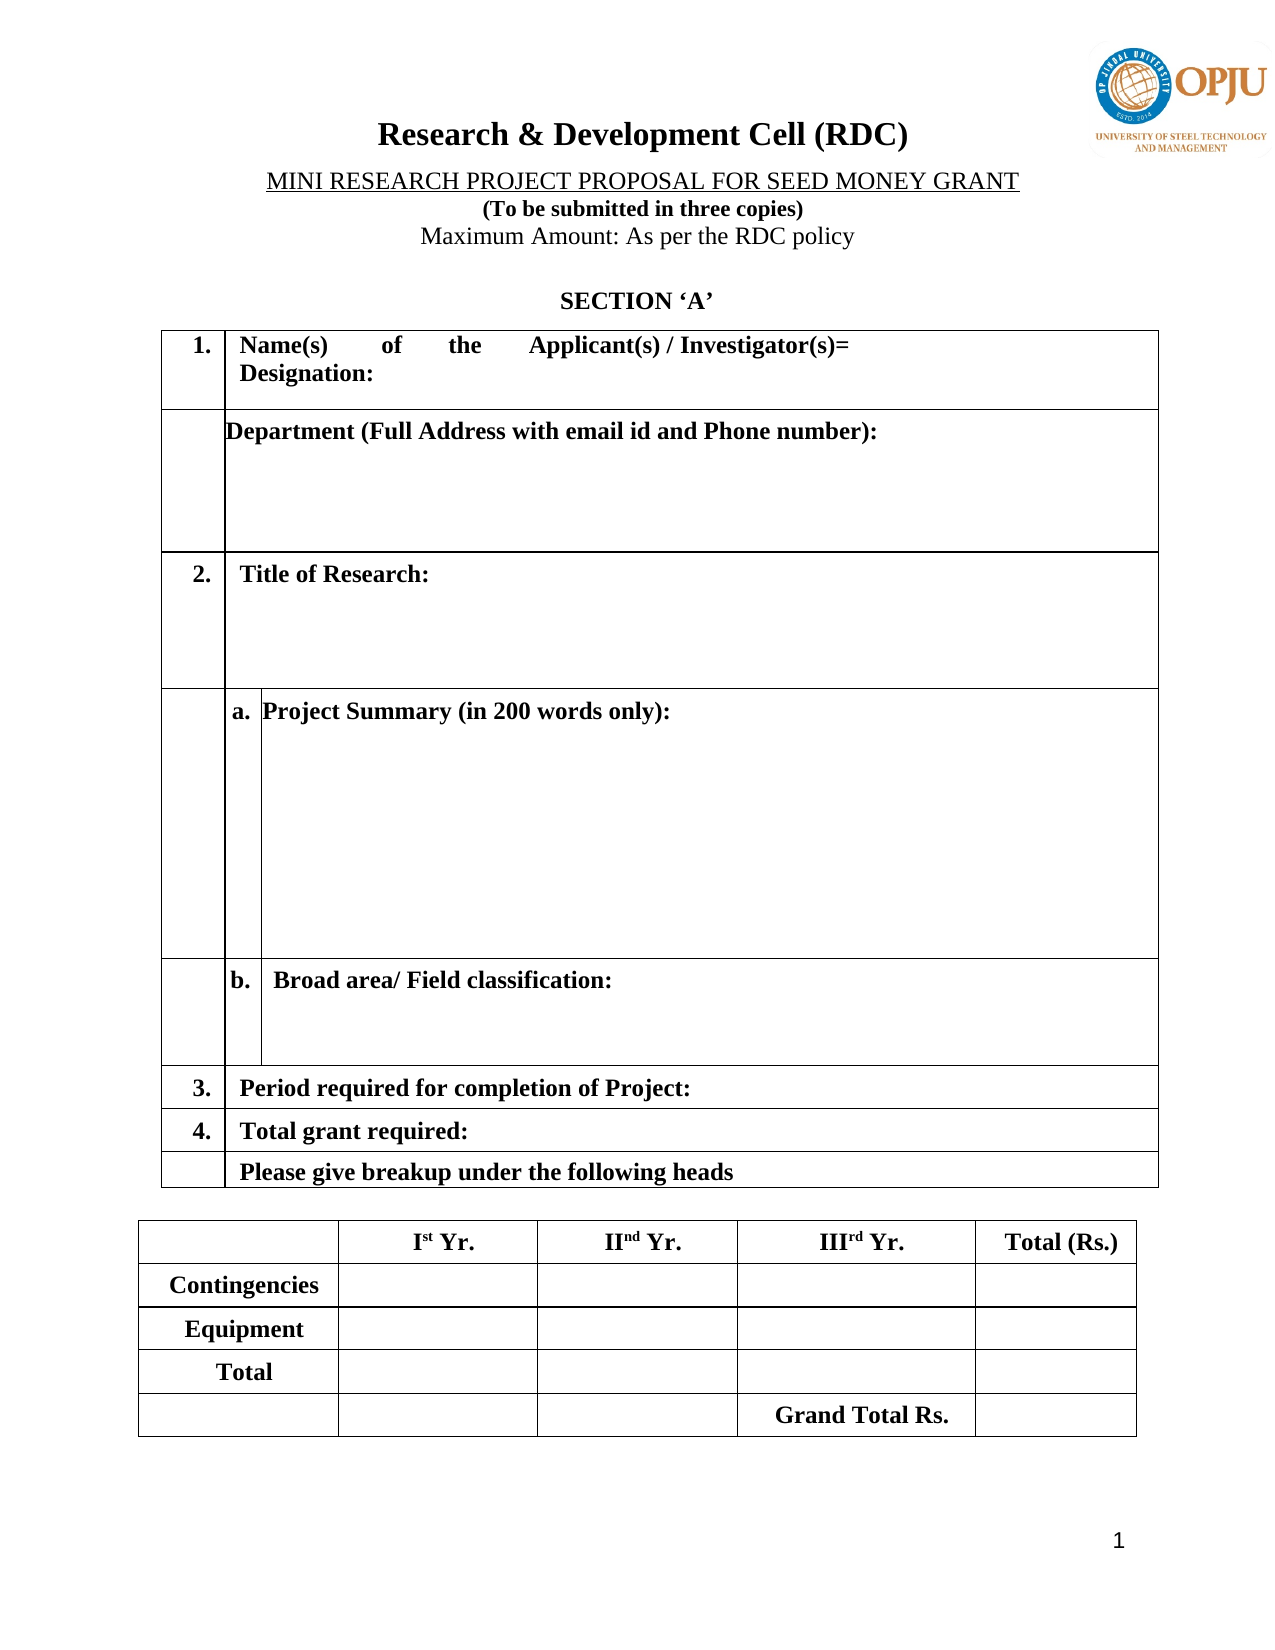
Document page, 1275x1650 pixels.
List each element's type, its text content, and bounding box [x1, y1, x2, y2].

table_cell [738, 1264, 975, 1306]
table_cell [162, 689, 224, 957]
table_cell Total [139, 1350, 338, 1392]
table_cell [538, 1350, 737, 1392]
table_header IIIrd Yr. [738, 1221, 975, 1263]
table_cell Please give breakup under the following heads [226, 1152, 1158, 1187]
text SECTION ‘A’ [150, 286, 1123, 315]
table_cell Broad area/ Field classification: [262, 959, 1158, 1065]
table_cell Contingencies [139, 1264, 338, 1306]
table_header [139, 1221, 338, 1263]
table_cell Department (Full Address with email id and Phone number): [226, 410, 1158, 551]
table_cell [976, 1350, 1136, 1392]
table_cell [538, 1308, 737, 1349]
table_cell [538, 1394, 737, 1436]
table_header 1. [162, 331, 224, 409]
table_header Total (Rs.) [976, 1221, 1136, 1263]
table_cell b. [226, 959, 261, 1065]
table_cell Equipment [139, 1308, 338, 1349]
table_cell Grand Total Rs. [738, 1394, 975, 1436]
table_cell [339, 1350, 537, 1392]
table_cell Period required for completion of Project: [226, 1066, 1158, 1108]
table_cell [139, 1394, 338, 1436]
table_cell 2. [162, 553, 224, 688]
table_header IInd Yr. [538, 1221, 737, 1263]
table_header Ist Yr. [339, 1221, 537, 1263]
table_cell Total grant required: [226, 1109, 1158, 1151]
table_cell [162, 410, 224, 551]
table_cell 3. [162, 1066, 224, 1108]
table_cell [538, 1264, 737, 1306]
table_cell Title of Research: [226, 553, 1158, 688]
table_header Name(s) of the Applicant(s) / Investigator(s)= Designation: [226, 331, 1158, 409]
picture [1087, 41, 1272, 157]
table_cell [339, 1394, 537, 1436]
table_cell [738, 1350, 975, 1392]
table_cell Project Summary (in 200 words only): [262, 689, 1158, 957]
table_cell [976, 1394, 1136, 1436]
table_cell [339, 1308, 537, 1349]
table_cell [162, 1152, 224, 1187]
table_cell [162, 959, 224, 1065]
table_cell [738, 1308, 975, 1349]
table_cell [976, 1308, 1136, 1349]
table_cell [339, 1264, 537, 1306]
table_cell [976, 1264, 1136, 1306]
table_cell a. [226, 689, 261, 957]
table_cell 4. [162, 1109, 224, 1151]
